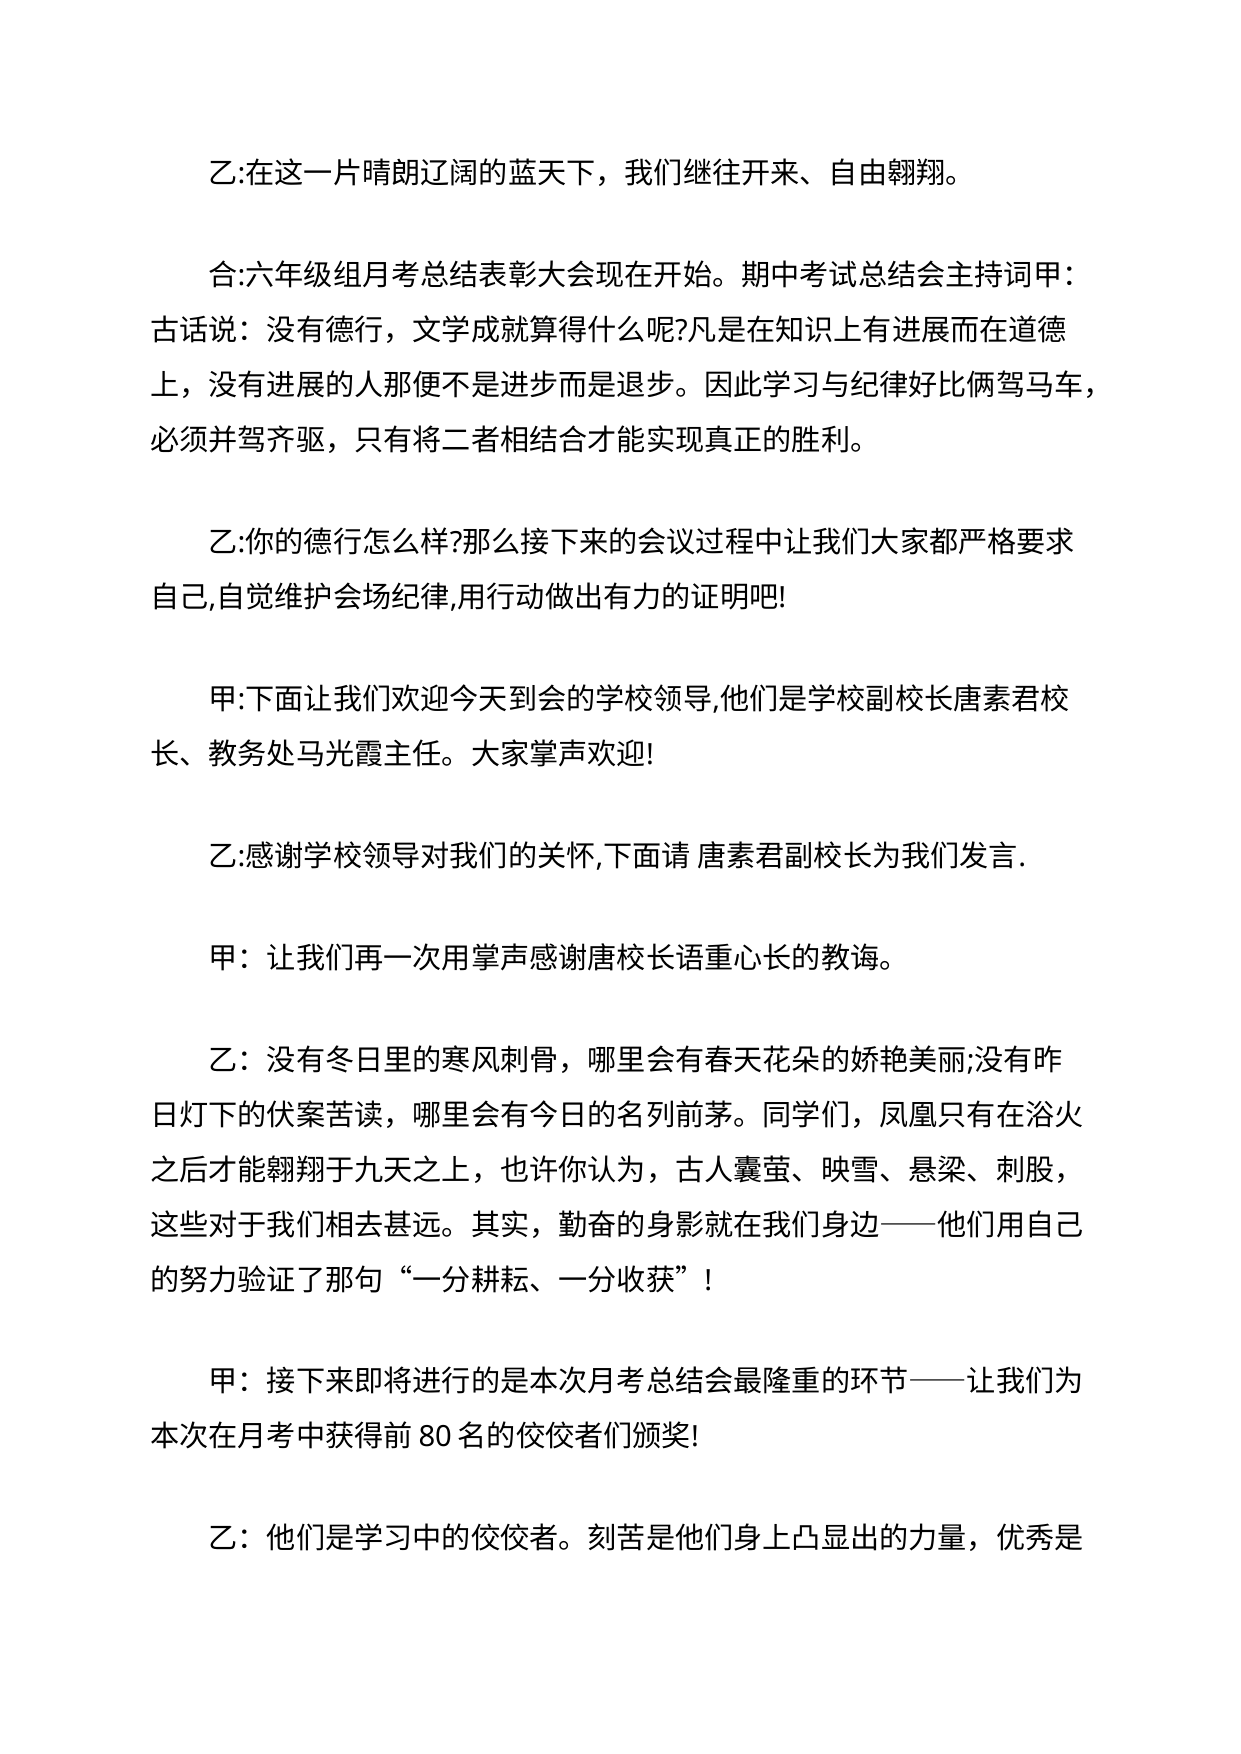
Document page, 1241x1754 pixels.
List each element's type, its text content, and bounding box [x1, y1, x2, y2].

text 乙:你的德行怎么样?那么接下来的会议过程中让我们大家都严格要求自己,自觉维护会场纪律,用行动做出有力的证明吧! [150, 519, 1090, 616]
text 甲:下面让我们欢迎今天到会的学校领导,他们是学校副校长唐素君校长、教务处马光霞主任。大家掌声欢迎! [150, 676, 1090, 773]
text 乙：没有冬日里的寒风刺骨，哪里会有春天花朵的娇艳美丽;没有昨日灯下的伏案苦读，哪里会有今日的名列前茅。同学们，凤凰只有在浴火之后才能翱翔于九天之上，也许你认为，古人囊萤、映雪、悬梁、刺股，这些对于我们相去甚远。其实，勤奋的身影就在我们身边——他们用自己的努力验证了那句“一分耕耘、一分收获”! [150, 1036, 1090, 1298]
text 乙:在这一片晴朗辽阔的蓝天下，我们继往开来、自由翱翔。 [150, 150, 1090, 192]
text 甲：让我们再一次用掌声感谢唐校长语重心长的教诲。 [150, 934, 1090, 977]
text 甲：接下来即将进行的是本次月考总结会最隆重的环节——让我们为本次在月考中获得前80名的佼佼者们颁奖! [150, 1358, 1090, 1455]
text 合:六年级组月考总结表彰大会现在开始。期中考试总结会主持词甲：古话说：没有德行，文学成就算得什么呢?凡是在知识上有进展而在道德上，没有进展的人那便不是进步而是退步。因此学习与纪律好比俩驾马车，必须并驾齐驱，只有将二者相结合才能实现真正的胜利。 [150, 252, 1090, 459]
text 乙:感谢学校领导对我们的关怀,下面请 唐素君副校长为我们发言. [150, 833, 1090, 875]
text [150, 1515, 1090, 1557]
